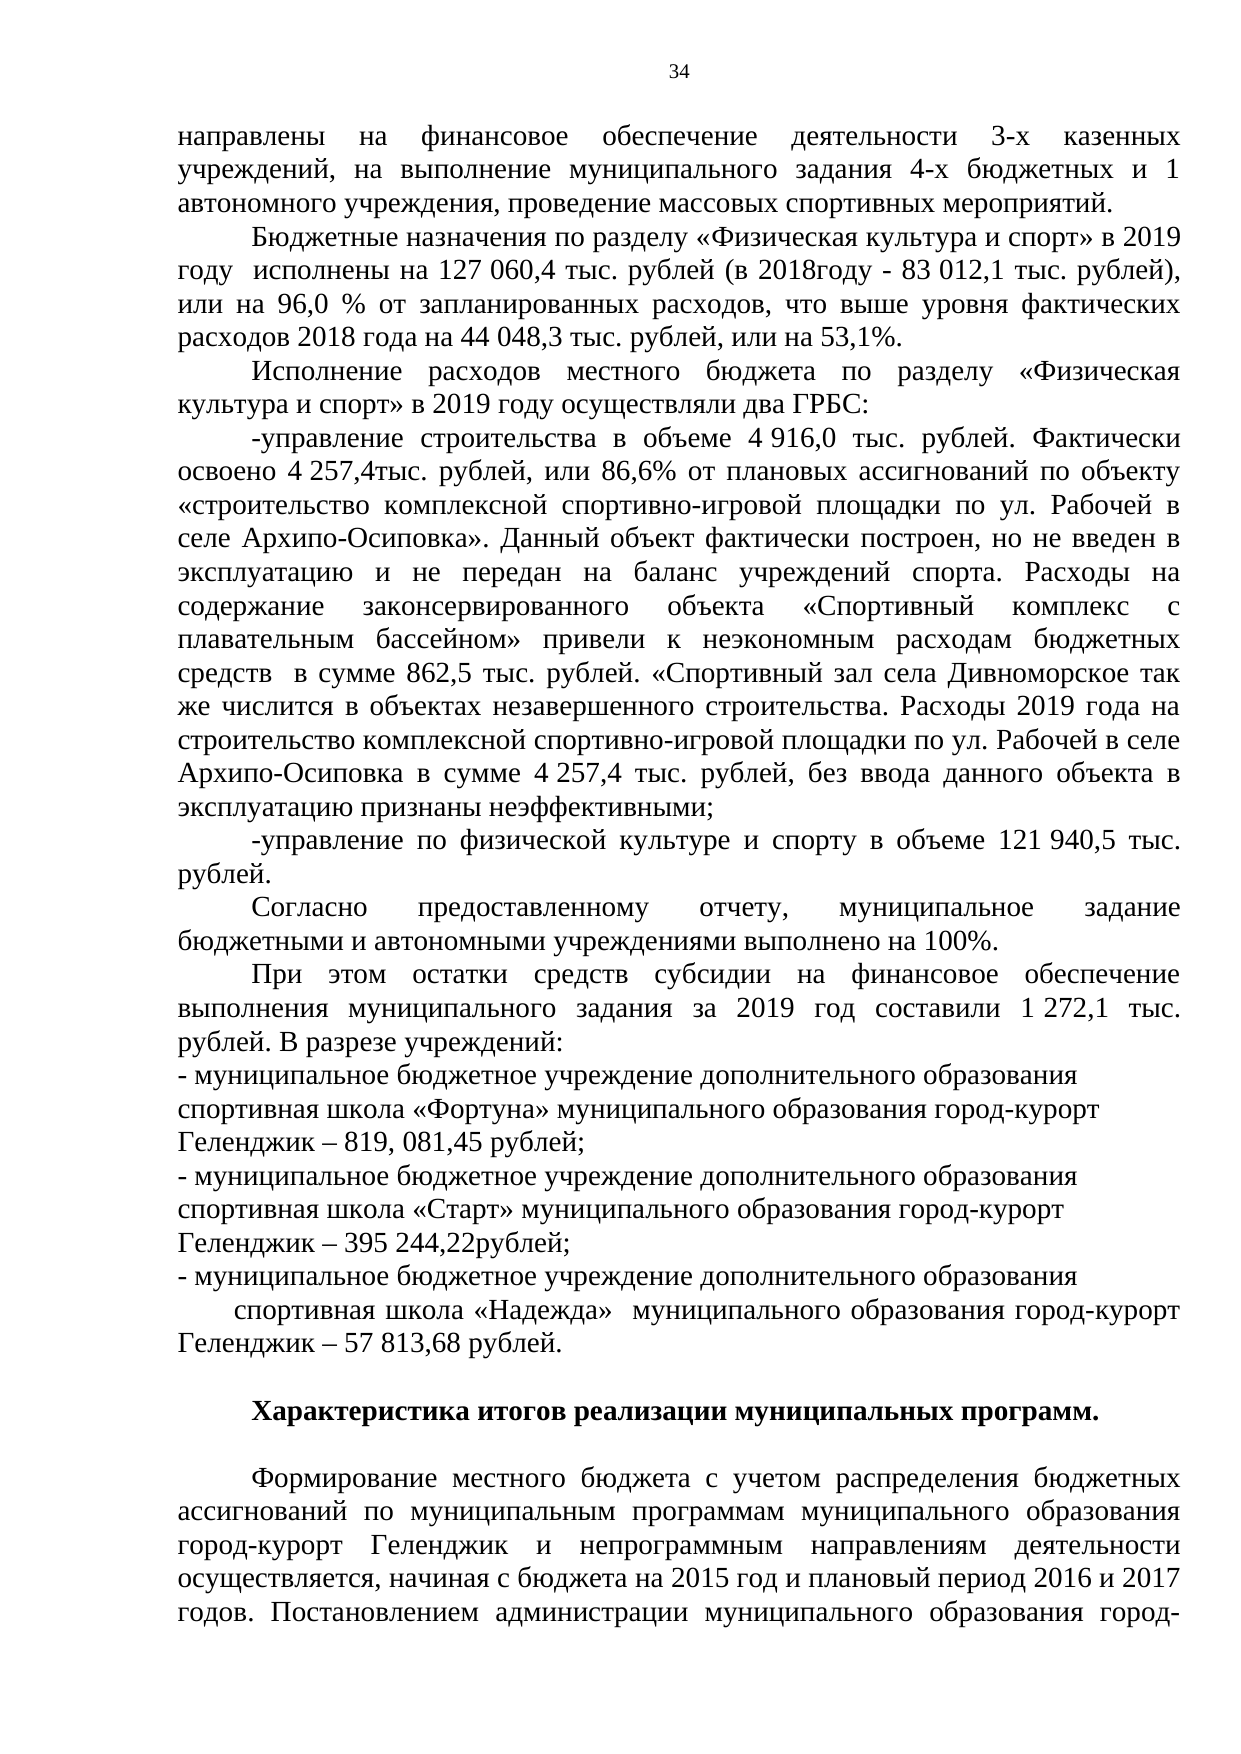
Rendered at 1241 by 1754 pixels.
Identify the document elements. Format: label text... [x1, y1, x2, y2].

subtitle При этом остатки средств субсидии на финансовое обеспечение выполнения муниципального задания за 2019 год составили 1 272,1 тыс. рублей. В разрезе учреждений: [177, 957, 1181, 1057]
text спортивная школа «Надежда» муниципального образования город-курорт Геленджик – 57 813,68 рублей. [177, 1292, 1181, 1359]
text Геленджик – 819, 081,45 рублей; [177, 1124, 1181, 1158]
text -управление по физической культуре и спорту в объеме 121 940,5 тыс. рублей. [177, 822, 1181, 889]
subtitle Характеристика итогов реализации муниципальных программ. [177, 1393, 1181, 1426]
text -управление строительства в объеме 4 916,0 тыс. рублей. Фактически освоено 4 257,4тыс. рублей, или 86,6% от плановых ассигнований по объекту «строительство комплексной спортивно-игровой площадки по ул. Рабочей в селе Архипо-Осиповка». Данный объект фактически построен, но не введен в эксплуатацию и не передан на баланс учреждений спорта. Расходы на содержание законсервированного объекта «Спортивный комплекс с плавательным бассейном» привели к неэкономным расходам бюджетных средств в сумме 862,5 тыс. рублей. «Спортивный зал села Дивноморское так же числится в объектах незавершенного строительства. Расходы 2019 года на строительство комплексной спортивно-игровой площадки по ул. Рабочей в селе Архипо-Осиповка в сумме 4 257,4 тыс. рублей, без ввода данного объекта в эксплуатацию признаны неэффективными; [177, 420, 1181, 822]
text Согласно предоставленному отчету, муниципальное задание бюджетными и автономными учреждениями выполнено на 100%. [177, 889, 1181, 957]
text Геленджик – 395 244,22рублей; [177, 1225, 1181, 1258]
text Исполнение расходов местного бюджета по разделу «Физическая культура и спорт» в 2019 году осуществляли два ГРБС: [177, 353, 1181, 420]
text - муниципальное бюджетное учреждение дополнительного образования [177, 1258, 1181, 1292]
text спортивная школа «Фортуна» муниципального образования город-курорт [177, 1091, 1181, 1124]
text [177, 118, 1181, 219]
subtitle Бюджетные назначения по разделу «Физическая культура и спорт» в 2019 году исполнены на 127 060,4 тыс. рублей (в 2018году - 83 012,1 тыс. рублей), или на 96,0 % от запланированных расходов, что выше уровня фактических расходов 2018 года на 44 048,3 тыс. рублей, или на 53,1%. [177, 219, 1181, 353]
text - муниципальное бюджетное учреждение дополнительного образования [177, 1057, 1181, 1091]
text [177, 1460, 1181, 1627]
text - муниципальное бюджетное учреждение дополнительного образования [177, 1158, 1181, 1191]
text спортивная школа «Старт» муниципального образования город-курорт [177, 1191, 1181, 1225]
